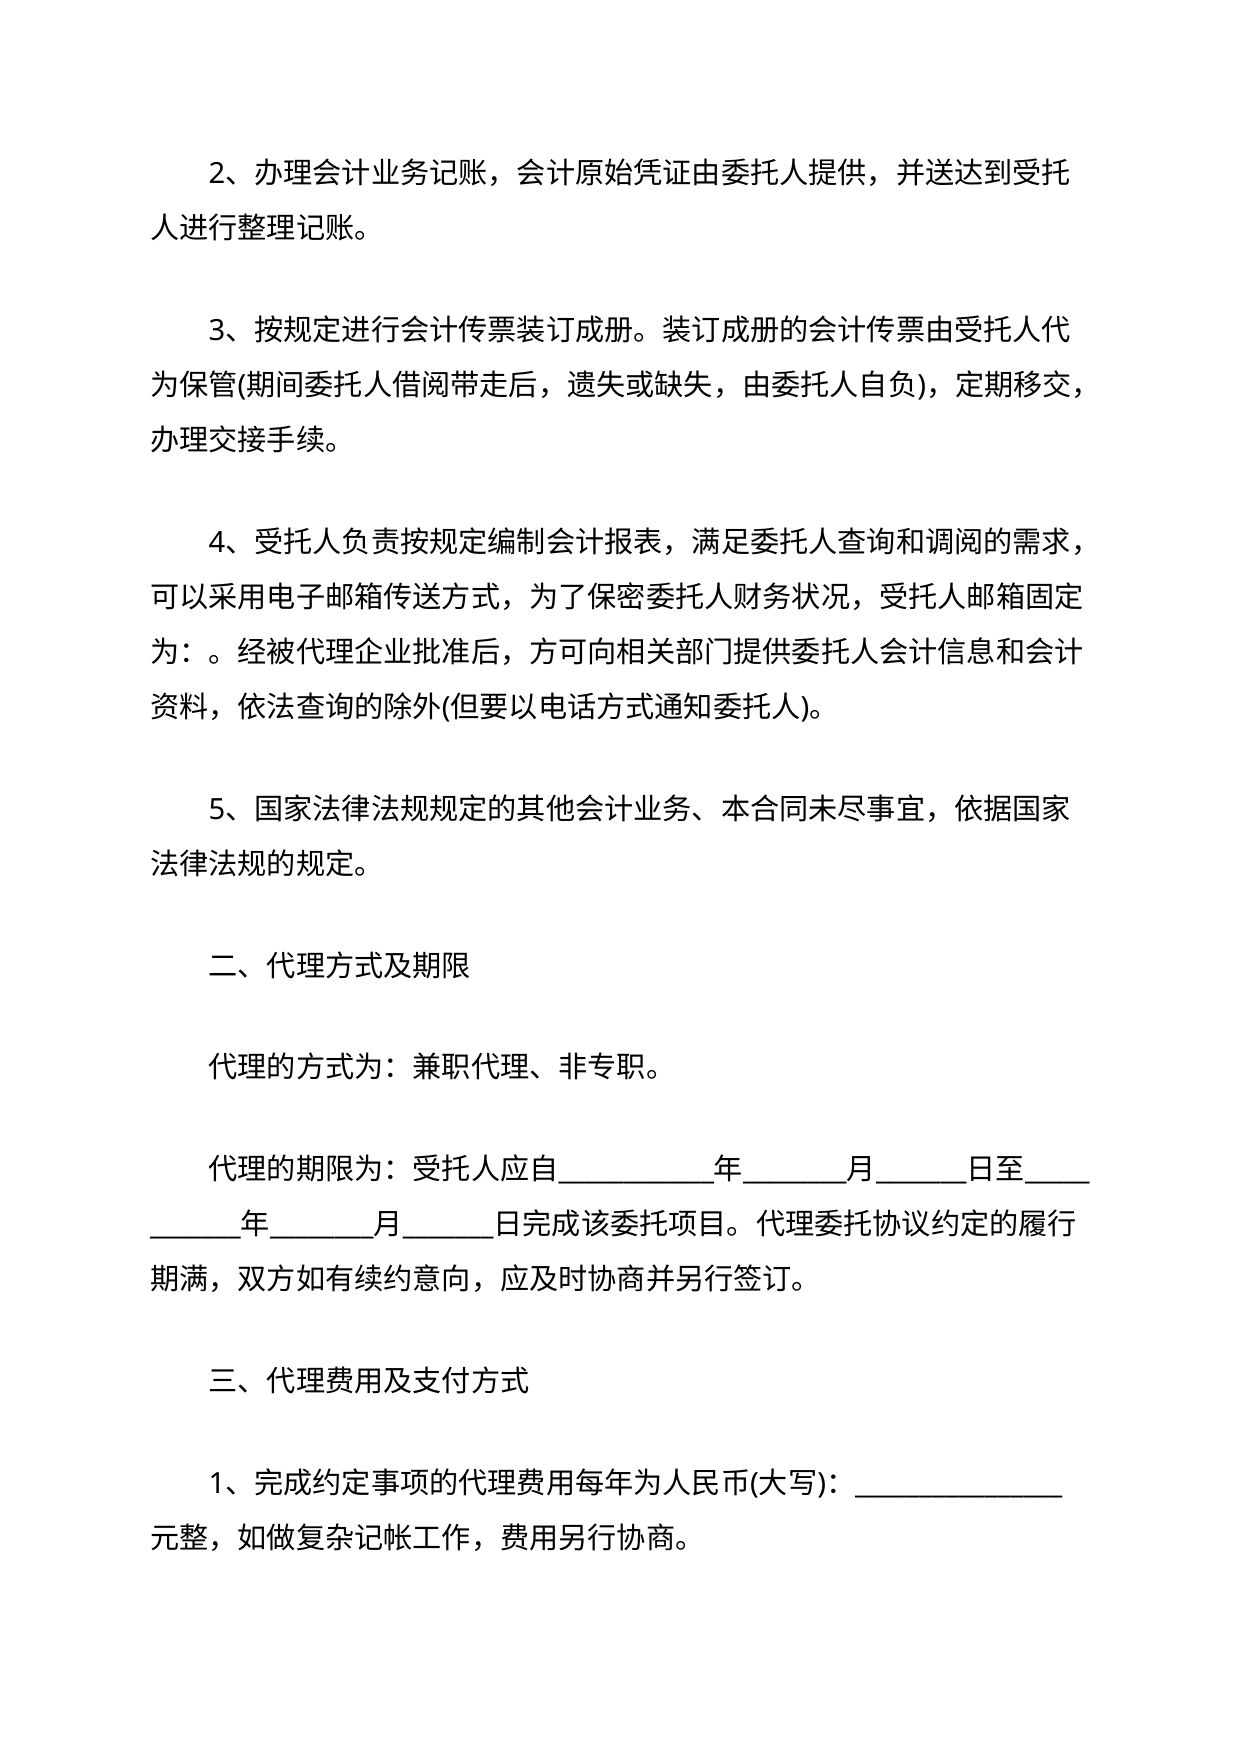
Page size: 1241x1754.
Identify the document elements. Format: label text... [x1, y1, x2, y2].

text 代理的方式为：兼职代理、非专职。 [150, 1044, 1090, 1086]
text 三、代理费用及支付方式 [150, 1357, 1090, 1400]
text 4、受托人负责按规定编制会计报表，满足委托人查询和调阅的需求，可以采用电子邮箱传送方式，为了保密委托人财务状况，受托人邮箱固定为：。经被代理企业批准后，方可向相关部门提供委托人会计信息和会计资料，依法查询的除外(但要以电话方式通知委托人)。 [150, 518, 1090, 726]
text 2、办理会计业务记账，会计原始凭证由委托人提供，并送达到受托人进行整理记账。 [150, 150, 1090, 247]
text 代理的期限为：受托人应自____________年________月_______日至____________年________月_______日完成该委托项目。代理委托协议约定的履行期满，双方如有续约意向，应及时协商并另行签订。 [150, 1146, 1090, 1298]
text 3、按规定进行会计传票装订成册。装订成册的会计传票由受托人代为保管(期间委托人借阅带走后，遗失或缺失，由委托人自负)，定期移交，办理交接手续。 [150, 307, 1090, 459]
text 1、完成约定事项的代理费用每年为人民币(大写)：________________元整，如做复杂记帐工作，费用另行协商。 [150, 1459, 1090, 1556]
text 二、代理方式及期限 [150, 942, 1090, 984]
text 5、国家法律法规规定的其他会计业务、本合同未尽事宜，依据国家法律法规的规定。 [150, 785, 1090, 883]
